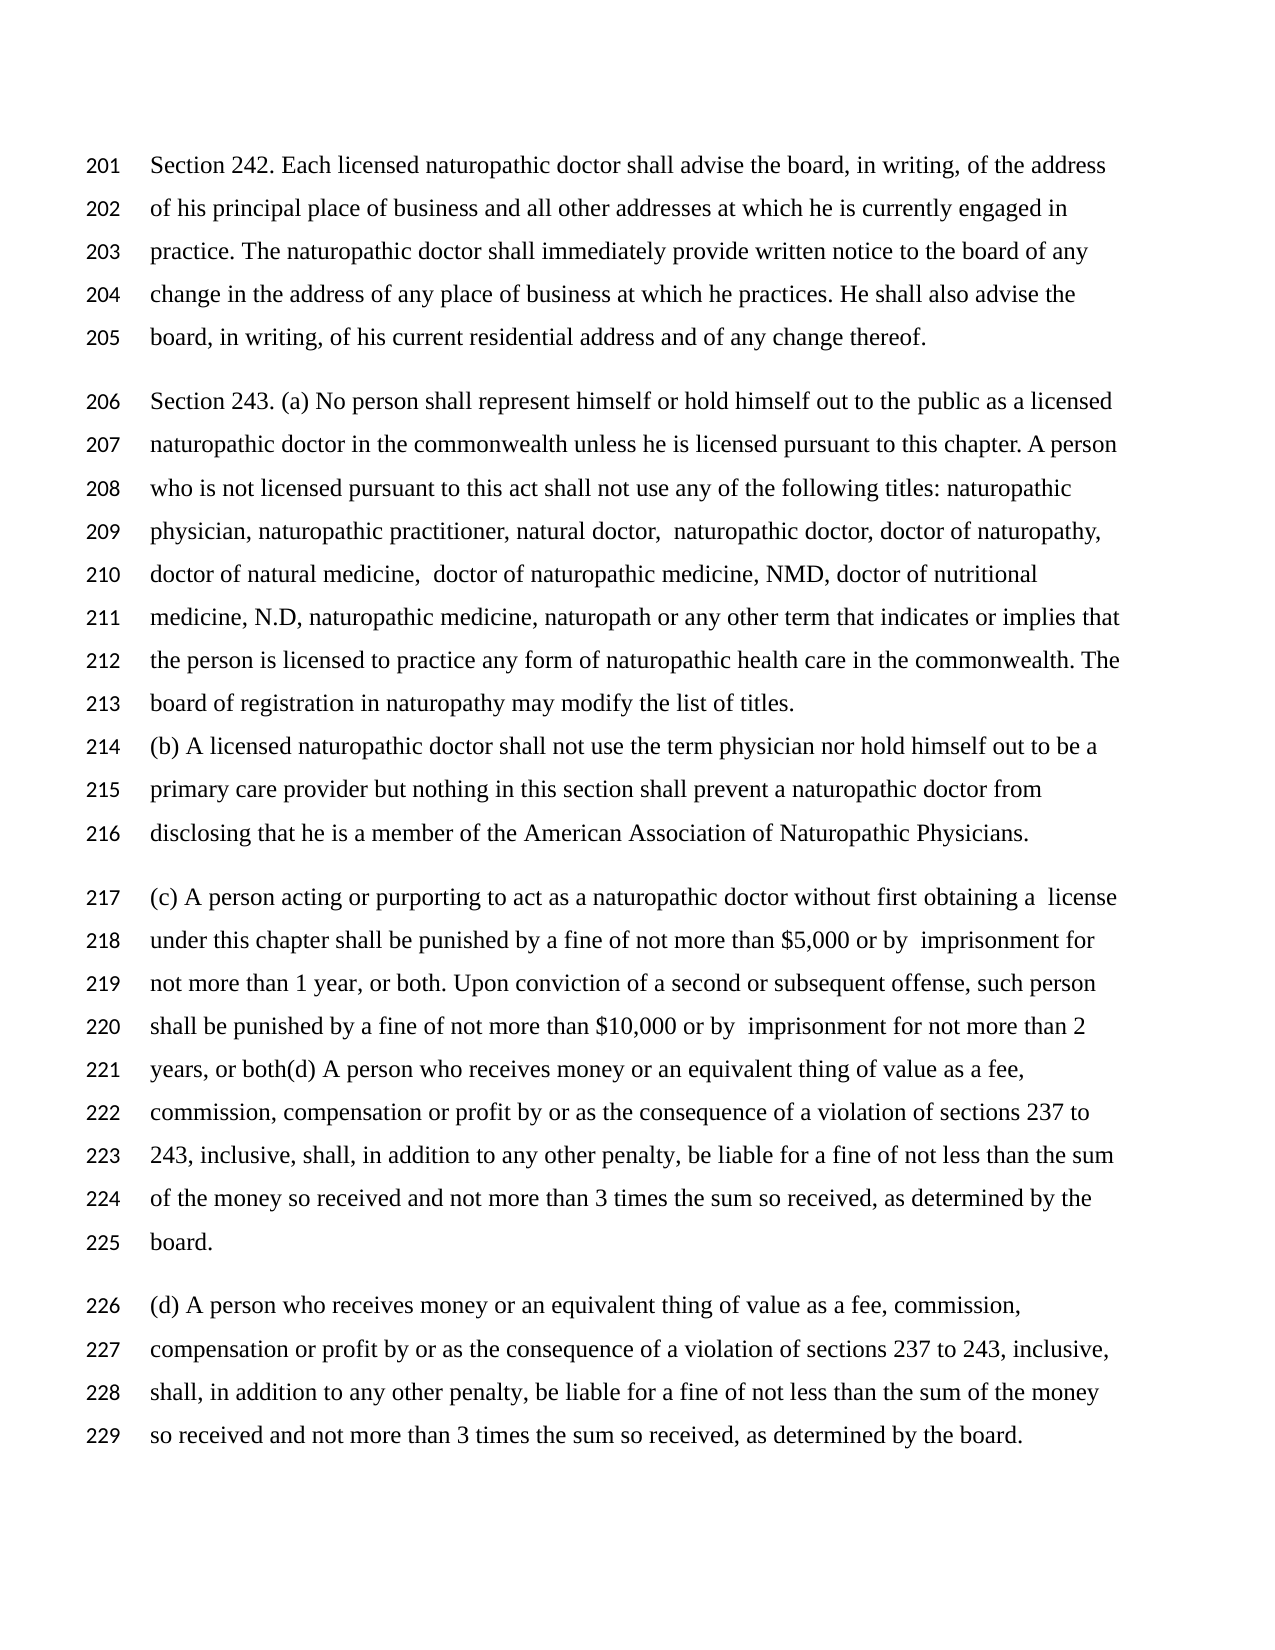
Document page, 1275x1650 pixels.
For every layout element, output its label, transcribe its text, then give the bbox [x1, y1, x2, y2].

text Section 242. Each licensed naturopathic doctor shall advise the board, in writing, of the address of his principal place of business and all other addresses at which he is currently engaged in practice. The naturopathic doctor shall immediately provide written notice to the board of any change in the address of any place of business at which he practices. He shall also advise the board, in writing, of his current residential address and of any change thereof. [150, 150, 1125, 351]
text Section 243. (a) No person shall represent himself or hold himself out to the public as a licensed naturopathic doctor in the commonwealth unless he is licensed pursuant to this chapter. A person who is not licensed pursuant to this act shall not use any of the following titles: naturopathic physician, naturopathic practitioner, natural doctor, naturopathic doctor, doctor of naturopathy, doctor of natural medicine, doctor of naturopathic medicine, NMD, doctor of nutritional medicine, N.D, naturopathic medicine, naturopath or any other term that indicates or implies that the person is licensed to practice any form of naturopathic health care in the commonwealth. The board of registration in naturopathy may modify the list of titles. [150, 386, 1125, 717]
text (d) A person who receives money or an equivalent thing of value as a fee, commission, compensation or profit by or as the consequence of a violation of sections 237 to 243, inclusive, shall, in addition to any other penalty, be liable for a fine of not less than the sum of the money so received and not more than 3 times the sum so received, as determined by the board. [150, 1291, 1125, 1449]
text (b) A licensed naturopathic doctor shall not use the term physician nor hold himself out to be a primary care provider but nothing in this section shall prevent a naturopathic doctor from disclosing that he is a member of the American Association of Naturopathic Physicians. [150, 731, 1125, 846]
text (c) A person acting or purporting to act as a naturopathic doctor without first obtaining a license under this chapter shall be punished by a fine of not more than $5,000 or by imprisonment for not more than 1 year, or both. Upon conviction of a second or subsequent offense, such person shall be punished by a fine of not more than $10,000 or by imprisonment for not more than 2 years, or both(d) A person who receives money or an equivalent thing of value as a fee, commission, compensation or profit by or as the consequence of a violation of sections 237 to 243, inclusive, shall, in addition to any other penalty, be liable for a fine of not less than the sum of the money so received and not more than 3 times the sum so received, as determined by the board. [150, 882, 1125, 1255]
